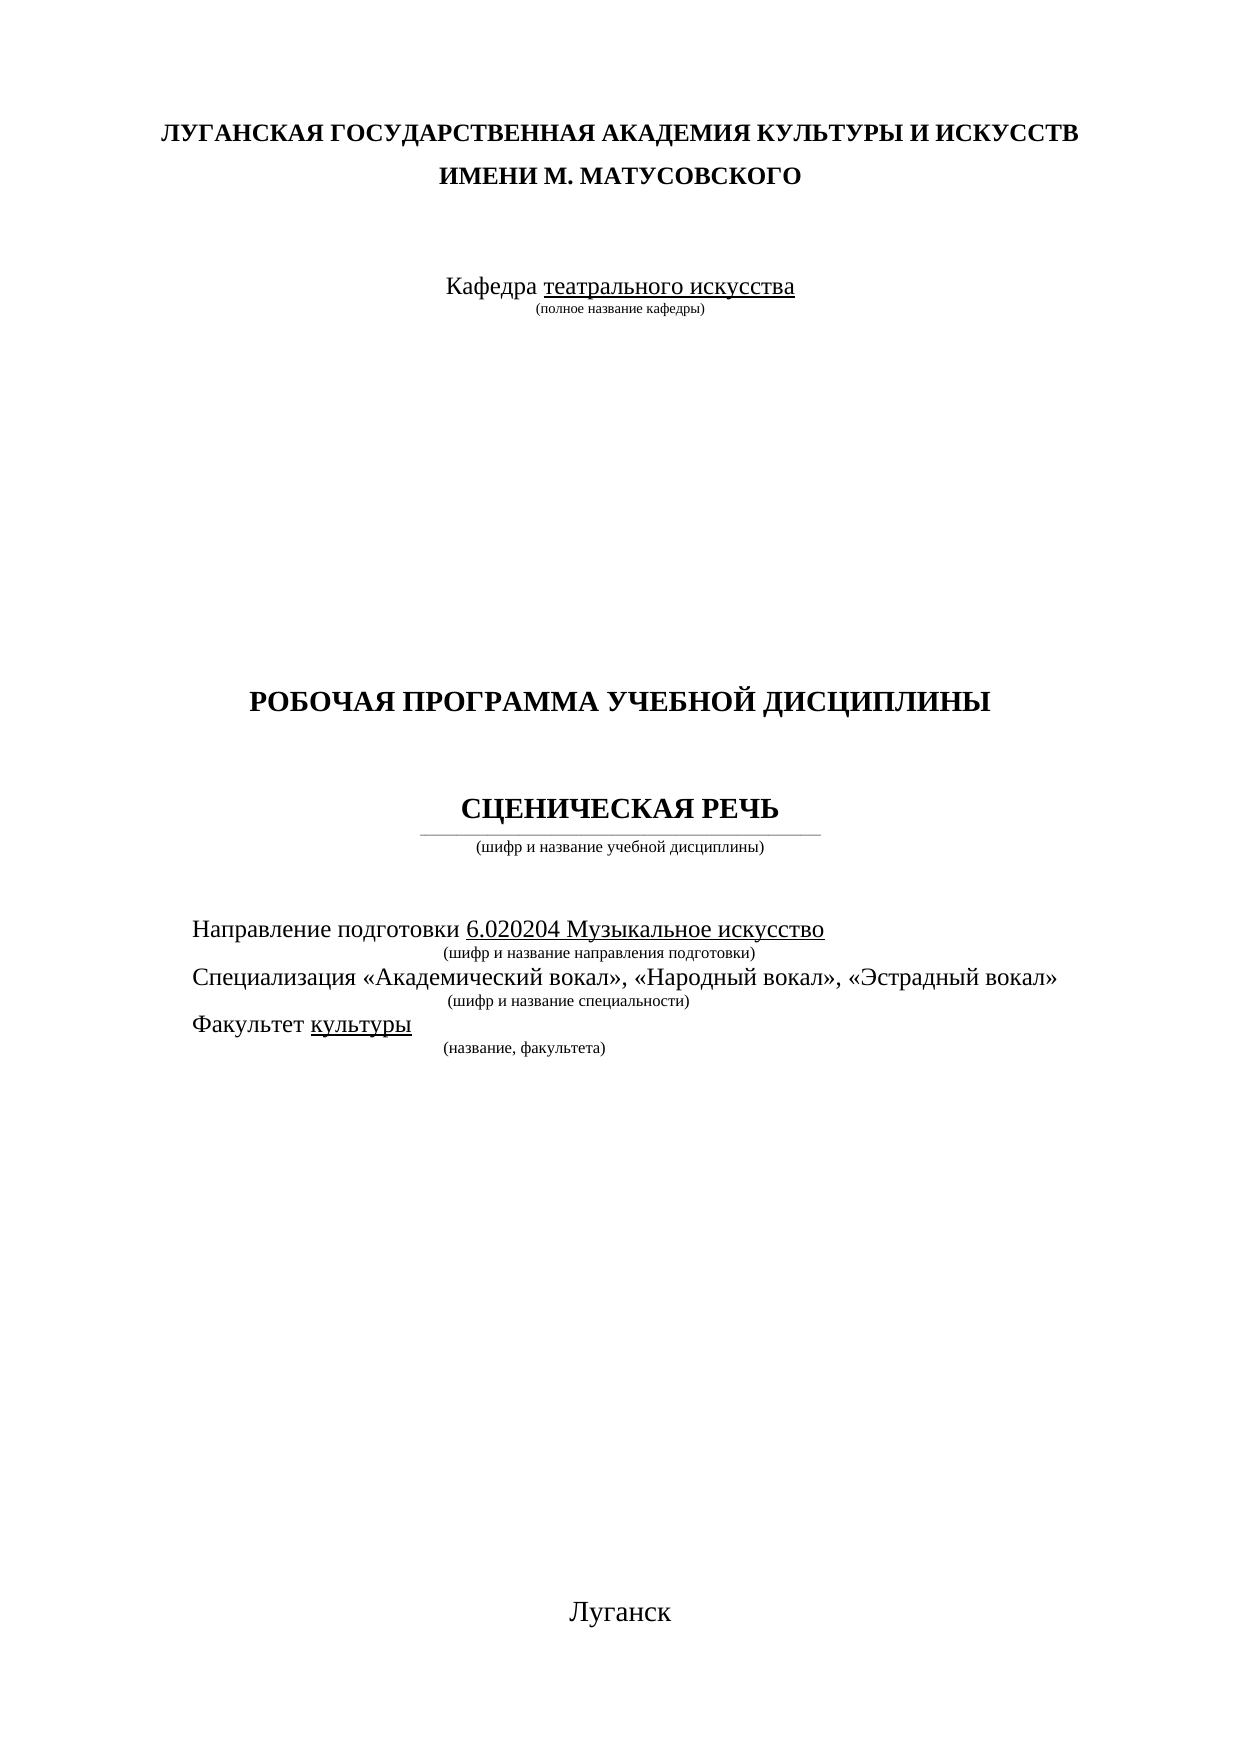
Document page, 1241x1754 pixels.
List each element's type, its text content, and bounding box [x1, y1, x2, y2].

text (шифр и название направления подготовки) [339, 942, 1122, 962]
subtitle ЛУГАНСКАЯ ГОСУДАРСТВЕННАЯ АКАДЕМИЯ КУЛЬТУРЫ И ИСКУССТВ ИМЕНИ М. МАТУСОВСКОГО [118, 118, 1122, 190]
subtitle РОБОЧАЯ ПРОГРАММА УЧЕБНОЙ ДИСЦИПЛИНЫ [118, 684, 1122, 718]
text СЦЕНИЧЕСКАЯ РЕЧЬ [118, 791, 1122, 825]
text Факультет культуры [118, 1009, 1122, 1038]
text Луганск [118, 1594, 1122, 1628]
text Направление подготовки 6.020204 Музыкальное искусство [118, 914, 1122, 942]
text (шифр и название учебной дисциплины) [118, 837, 1122, 856]
text Кафедра театрального искусства [118, 271, 1122, 300]
text (название, факультета) [339, 1038, 1122, 1057]
text (полное название кафедры) [118, 300, 1122, 329]
text (шифр и название специальности) [118, 990, 1122, 1009]
text Специализация «Академический вокал», «Народный вокал», «Эстрадный вокал» [118, 962, 1122, 990]
